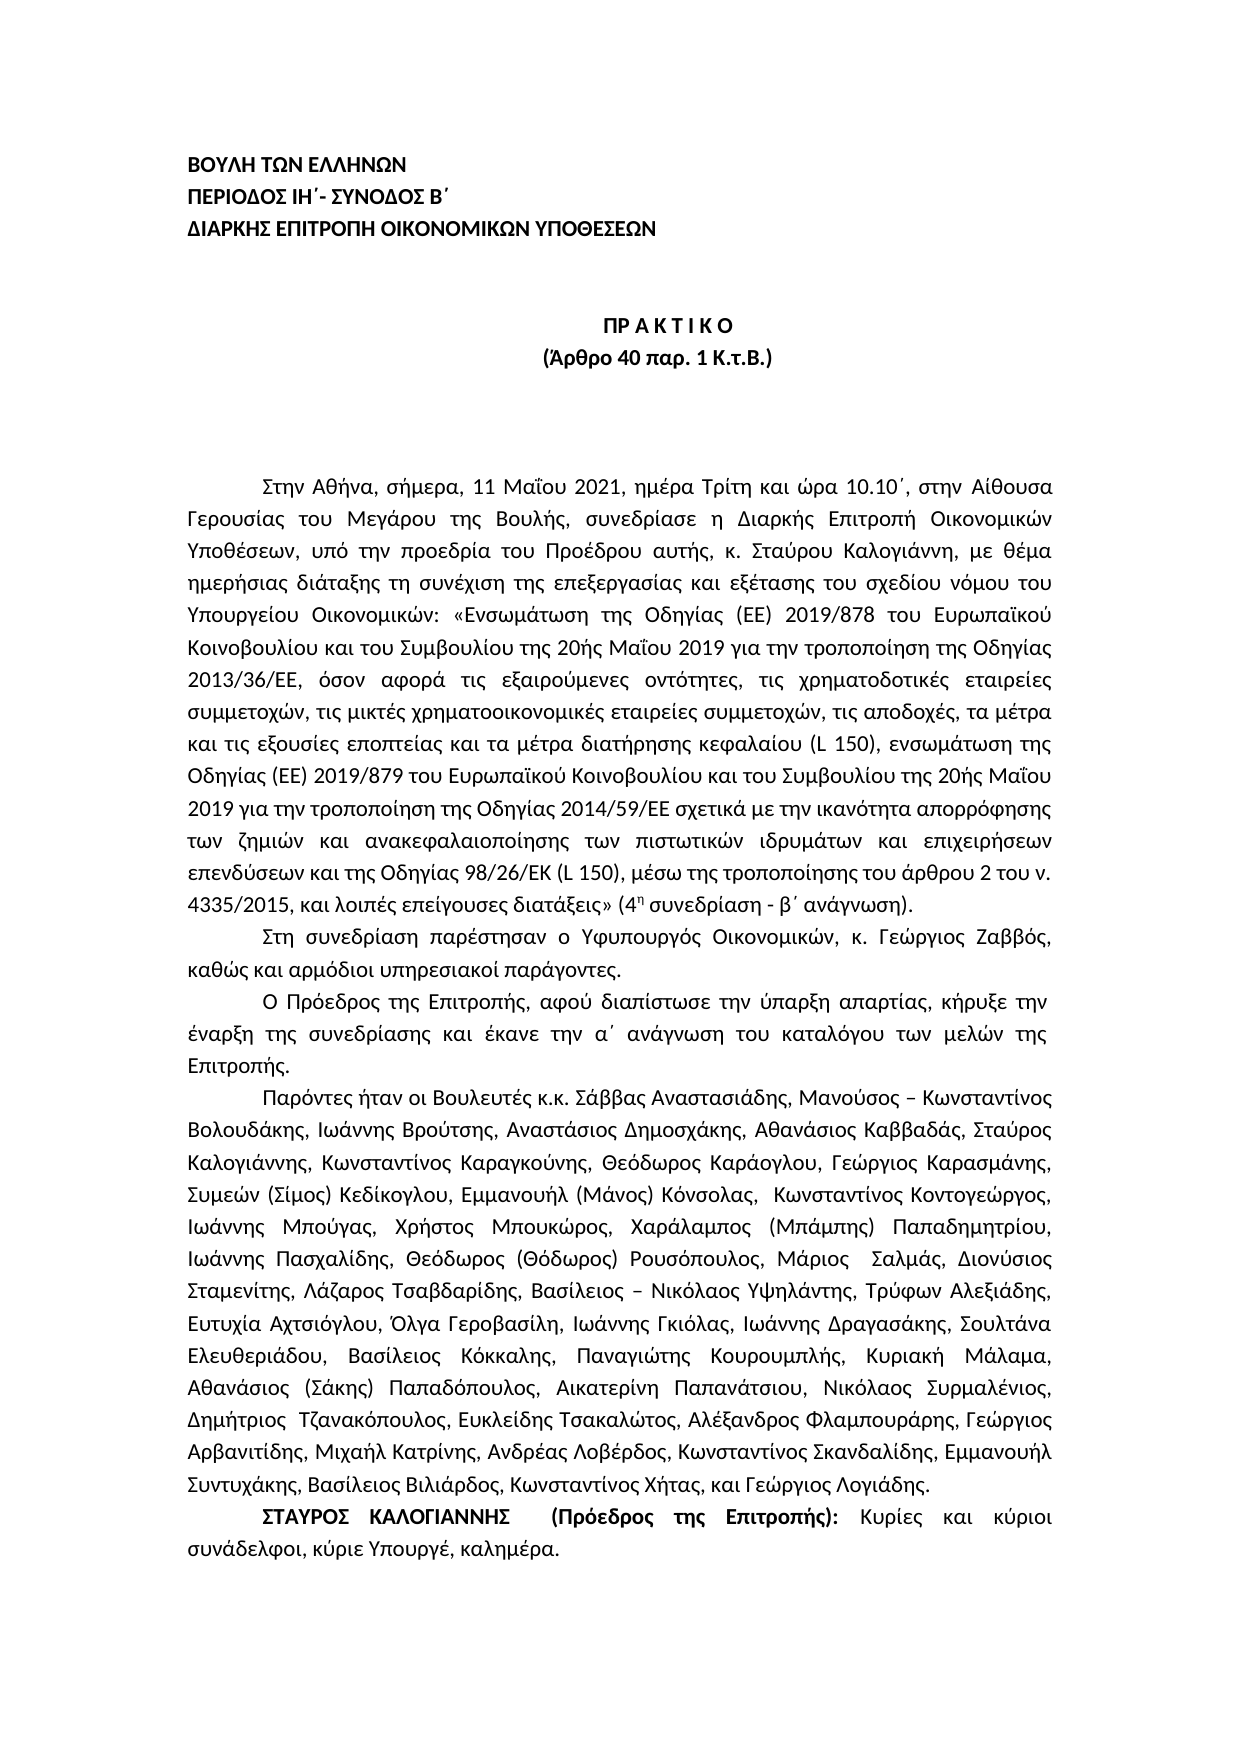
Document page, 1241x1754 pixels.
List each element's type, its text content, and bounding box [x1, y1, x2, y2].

text Στην Αθήνα, σήμερα, 11 Μαΐου 2021, ημέρα Τρίτη και ώρα 10.10΄, στην Αίθουσα Γερουσίας του Μεγάρου της Βουλής, συνεδρίασε η Διαρκής Επιτροπή Οικονομικών Υποθέσεων, υπό την προεδρία του Προέδρου αυτής, κ. Σταύρου Καλογιάννη, με θέμα ημερήσιας διάταξης τη συνέχιση της επεξεργασίας και εξέτασης του σχεδίου νόμου του Υπουργείου Οικονομικών: «Ενσωμάτωση της Οδηγίας (ΕΕ) 2019/878 του Ευρωπαϊκού Κοινοβουλίου και του Συμβουλίου της 20ής Μαΐου 2019 για την τροποποίηση της Οδηγίας 2013/36/ΕΕ, όσον αφορά τις εξαιρούμενες οντότητες, τις χρηματοδοτικές εταιρείες συμμετοχών, τις μικτές χρηματοοικονομικές εταιρείες συμμετοχών, τις αποδοχές, τα μέτρα και τις εξουσίες εποπτείας και τα μέτρα διατήρησης κεφαλαίου (L 150), ενσωμάτωση της Οδηγίας (ΕΕ) 2019/879 του Ευρωπαϊκού Κοινοβουλίου και του Συμβουλίου της 20ής Μαΐου 2019 για την τροποποίηση της Οδηγίας 2014/59/ΕΕ σχετικά με την ικανότητα απορρόφησης των ζημιών και ανακεφαλαιοποίησης των πιστωτικών ιδρυμάτων και επιχειρήσεων επενδύσεων και της Οδηγίας 98/26/ΕΚ (L 150), μέσω της τροποποίησης του άρθρου 2 του ν. 4335/2015, και λοιπές επείγουσες διατάξεις» (4η συνεδρίαση - β΄ ανάγνωση). [187, 472, 1053, 918]
text (Άρθρο 40 παρ. 1 Κ.τ.Β.) [187, 343, 1053, 371]
text ΠΕΡΙΟΔΟΣ ΙΗ΄- ΣΥΝΟΔΟΣ B΄ [187, 182, 1053, 210]
text Παρόντες ήταν οι Βουλευτές κ.κ. Σάββας Αναστασιάδης, Μανούσος – Κωνσταντίνος Βολουδάκης, Ιωάννης Βρούτσης, Αναστάσιος Δημοσχάκης, Αθανάσιος Καββαδάς, Σταύρος Καλογιάννης, Κωνσταντίνος Καραγκούνης, Θεόδωρος Καράογλου, Γεώργιος Καρασμάνης, Συμεών (Σίμος) Κεδίκογλου, Εμμανουήλ (Μάνος) Κόνσολας, Κωνσταντίνος Κοντογεώργος, Ιωάννης Μπούγας, Χρήστος Μπουκώρος, Χαράλαμπος (Μπάμπης) Παπαδημητρίου, Ιωάννης Πασχαλίδης, Θεόδωρος (Θόδωρος) Ρουσόπουλος, Μάριος Σαλμάς, Διονύσιος Σταμενίτης, Λάζαρος Τσαβδαρίδης, Βασίλειος – Νικόλαος Υψηλάντης, Τρύφων Αλεξιάδης, Ευτυχία Αχτσιόγλου, Όλγα Γεροβασίλη, Ιωάννης Γκιόλας, Ιωάννης Δραγασάκης, Σουλτάνα Ελευθεριάδου, Βασίλειος Κόκκαλης, Παναγιώτης Κουρουμπλής, Κυριακή Μάλαμα, Αθανάσιος (Σάκης) Παπαδόπουλος, Αικατερίνη Παπανάτσιου, Νικόλαος Συρμαλένιος, Δημήτριος Τζανακόπουλος, Ευκλείδης Τσακαλώτος, Αλέξανδρος Φλαμπουράρης, Γεώργιος Αρβανιτίδης, Μιχαήλ Κατρίνης, Ανδρέας Λοβέρδος, Κωνσταντίνος Σκανδαλίδης, Εμμανουήλ Συντυχάκης, Βασίλειος Βιλιάρδος, Κωνσταντίνος Χήτας, και Γεώργιος Λογιάδης. [187, 1083, 1053, 1498]
text ΠΡ Α Κ Τ Ι Κ Ο [187, 311, 1073, 339]
text ΒΟΥΛΗ ΤΩΝ ΕΛΛΗΝΩΝ [187, 150, 1053, 178]
text ΔΙΑΡΚΗΣ ΕΠΙΤΡΟΠΗ ΟΙΚΟΝΟΜΙΚΩΝ ΥΠΟΘΕΣΕΩΝ [187, 214, 1053, 242]
text Στη συνεδρίαση παρέστησαν ο Υφυπουργός Οικονομικών, κ. Γεώργιος Ζαββός, καθώς και αρμόδιοι υπηρεσιακοί παράγοντες. [187, 922, 1053, 983]
text ΣΤΑΥΡΟΣ ΚΑΛΟΓΙΑΝΝΗΣ (Πρόεδρος της Επιτροπής): Κυρίες και κύριοι συνάδελφοι, κύριε Υπουργέ, καλημέρα. [187, 1502, 1053, 1562]
text Ο Πρόεδρος της Επιτροπής, αφού διαπίστωσε την ύπαρξη απαρτίας, κήρυξε την έναρξη της συνεδρίασης και έκανε την α΄ ανάγνωση του καταλόγου των μελών της Επιτροπής. [187, 987, 1048, 1079]
